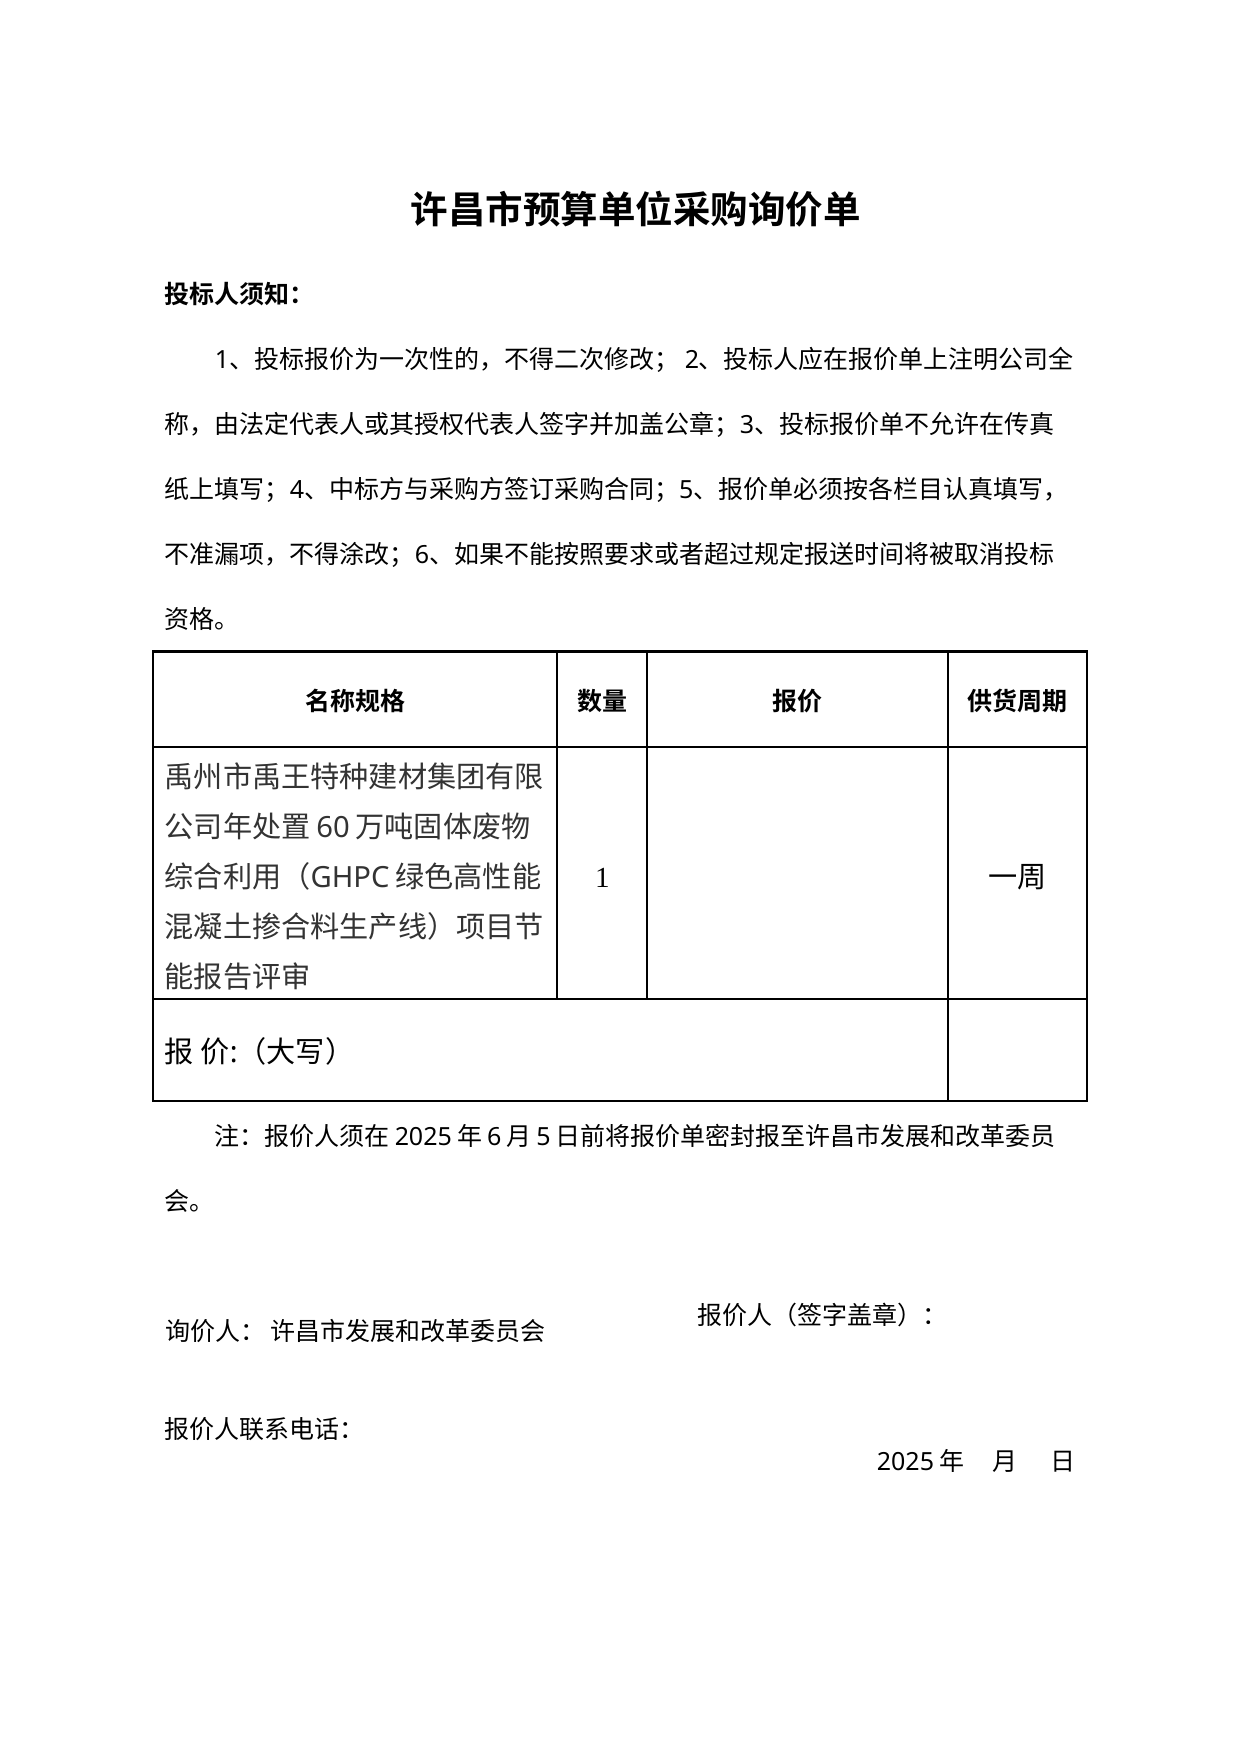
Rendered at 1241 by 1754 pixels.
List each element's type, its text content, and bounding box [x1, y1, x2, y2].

table_cell 1、投标报价为一次性的，不得二次修改； 2、投标人应在报价单上注明公司全称，由法定代表人或其授权代表人签字并加盖公章；3、投标报价单不允许在传真纸上填写；4、中标方与采购方签订采购合同；5、报价单必须按各栏目认真填写，不准漏项，不得涂改；6、如果不能按照要求或者超过规定报送时间将被取消投标资格。 [153, 325, 1087, 650]
table_cell 投标人须知： [153, 260, 1087, 325]
table_cell 名称规格 [154, 653, 556, 746]
table_cell 注：报价人须在2025年6月5日前将报价单密封报至许昌市发展和改革委员会。 [153, 1102, 1087, 1232]
table_cell 禹州市禹王特种建材集团有限公司年处置60万吨固体废物综合利用（GHPC绿色高性能混凝土掺合料生产线）项目节能报告评审 [154, 748, 556, 998]
table_cell 报价 [648, 653, 947, 746]
table_cell 一周 [949, 748, 1086, 998]
table_cell 2025年 月 日 [557, 1395, 1087, 1525]
table_cell [648, 748, 947, 998]
table_header 许昌市预算单位采购询价单 [153, 162, 1087, 260]
table_cell 报 价:（大写） [154, 1000, 947, 1100]
table_cell 询价人： 许昌市发展和改革委员会 [153, 1232, 557, 1395]
table_cell 报价人（签字盖章）： [557, 1232, 1087, 1395]
table_cell 供货周期 [949, 653, 1086, 746]
table_cell 1 [558, 748, 646, 998]
table_cell [949, 1000, 1086, 1100]
table_cell 报价人联系电话： [153, 1395, 557, 1525]
table_cell 数量 [558, 653, 646, 746]
